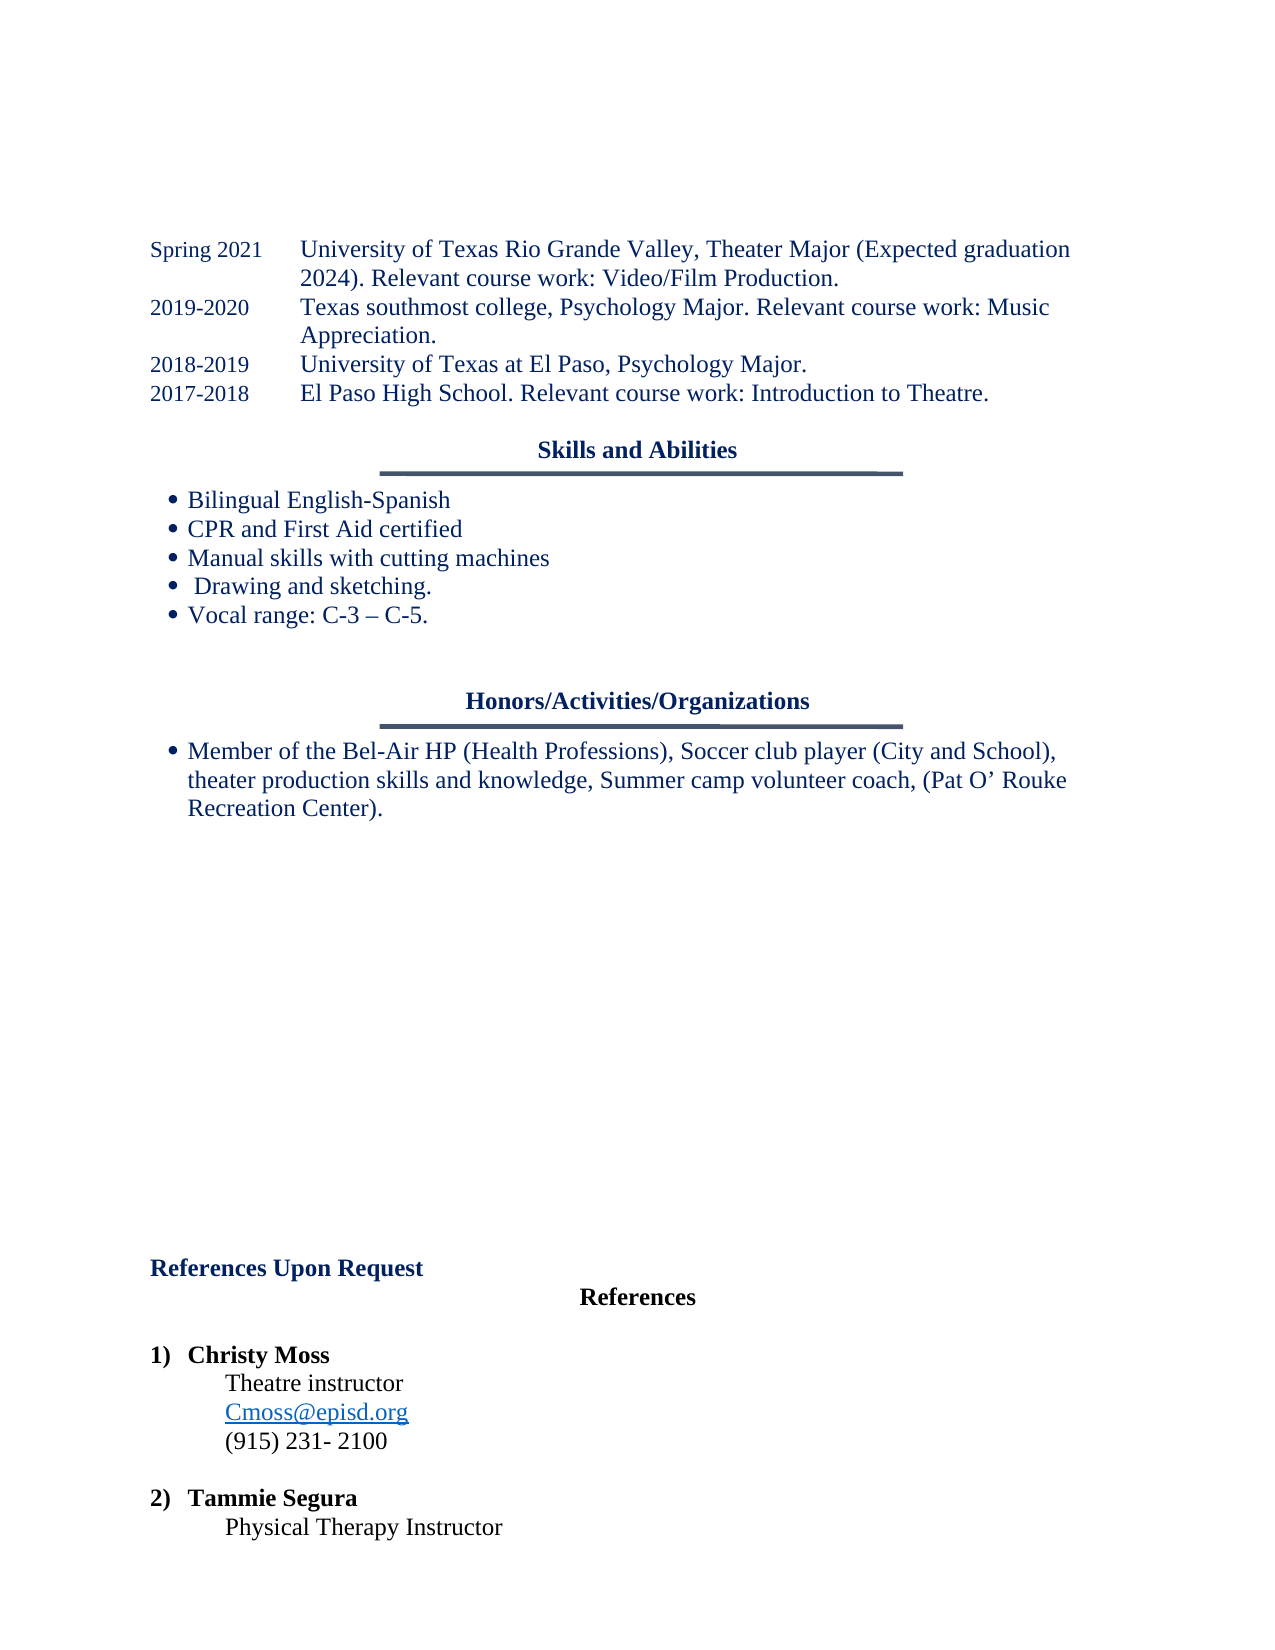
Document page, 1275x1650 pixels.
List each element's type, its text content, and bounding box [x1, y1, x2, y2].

list Drawing and sketching. [169, 571, 1125, 600]
list Tammie Segura [150, 1483, 1125, 1512]
text Physical Therapy Instructor [225, 1512, 1125, 1541]
list Manual skills with cutting machines [169, 543, 1125, 571]
text Cmoss@episd.org [150, 1397, 1125, 1426]
text Theatre instructor [150, 1368, 1125, 1397]
list CPR and First Aid certified [169, 514, 1125, 543]
list Bilingual English-Spanish [169, 485, 1125, 514]
list Vocal range: C-3 – C-5. [169, 600, 1125, 629]
text References [150, 1282, 1125, 1311]
text Skills and Abilities [150, 436, 1125, 464]
text 2018-2019 University of Texas at El Paso, Psychology Major. [150, 349, 1125, 378]
text Honors/Activities/Organizations [150, 686, 1125, 715]
list Member of the Bel-Air HP (Health Professions), Soccer club player (City and School), theater production skills and knowledge, Summer camp volunteer coach, (Pat O’ Rouke Recreation Center). [169, 736, 1125, 822]
text 2019-2020 Texas southmost college, Psychology Major. Relevant course work: Music Appreciation. [150, 292, 1125, 349]
text 2024). Relevant course work: Video/Film Production. [150, 263, 1125, 292]
text References Upon Request [150, 1253, 1125, 1282]
text 2017-2018 El Paso High School. Relevant course work: Introduction to Theatre. [150, 378, 1125, 407]
text (915) 231- 2100 [150, 1426, 1125, 1455]
text Spring 2021 University of Texas Rio Grande Valley, Theater Major (Expected graduation [150, 234, 1125, 263]
list Christy Moss [150, 1340, 1125, 1368]
